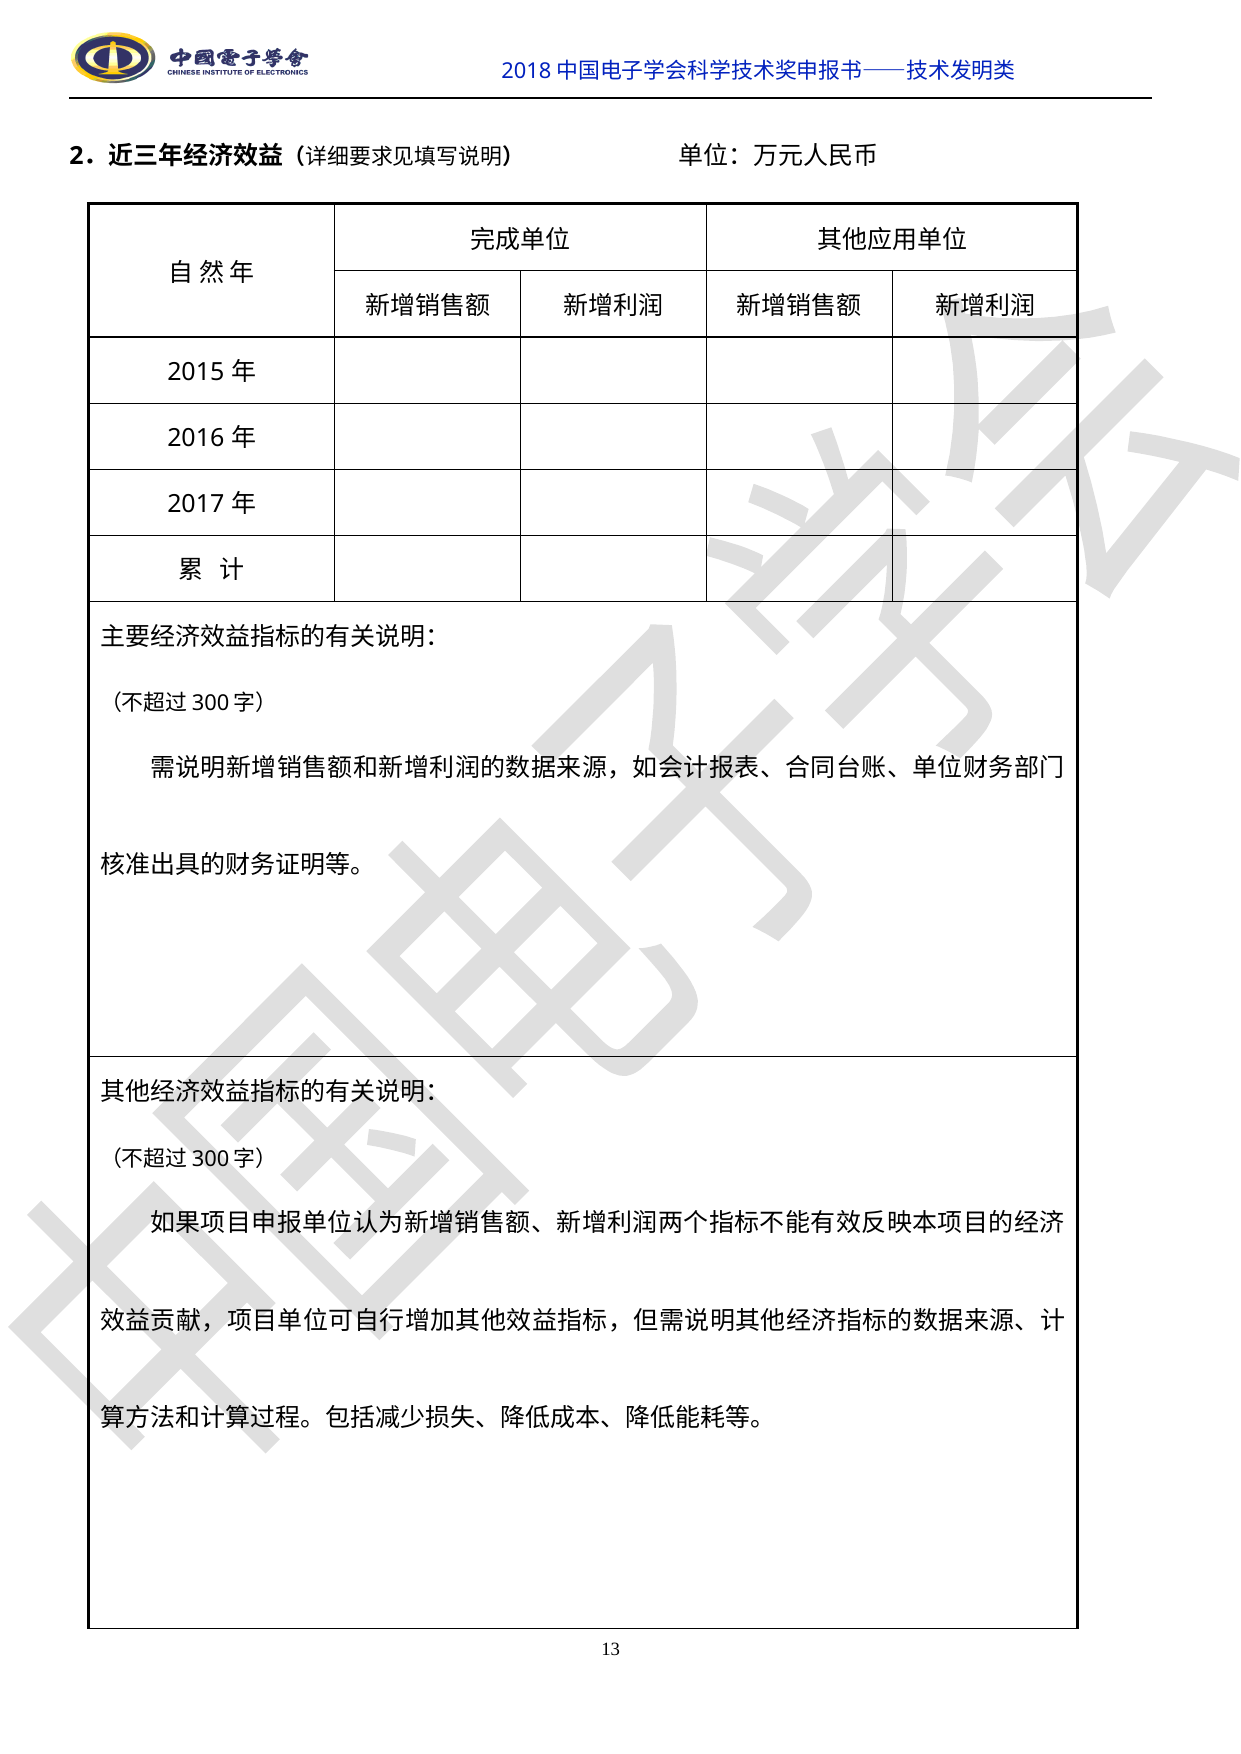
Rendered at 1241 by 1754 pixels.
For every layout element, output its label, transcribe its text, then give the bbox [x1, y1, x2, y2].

table_cell [707, 404, 892, 468]
table_cell [893, 404, 1076, 468]
table_cell [521, 536, 706, 601]
table_cell [521, 470, 706, 534]
table_cell 2016 年 [90, 404, 334, 468]
table_cell [335, 470, 520, 534]
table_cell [90, 1057, 1076, 1628]
table_cell [707, 338, 892, 402]
table_cell [335, 338, 520, 402]
table_cell [893, 536, 1076, 601]
table_cell [521, 404, 706, 468]
table_cell [521, 338, 706, 402]
table_cell [335, 536, 520, 601]
table_cell 新增利润 [521, 271, 706, 336]
table_header 自 然 年 [90, 205, 334, 336]
table_cell [335, 404, 520, 468]
table_cell [893, 338, 1076, 402]
text 2．近三年经济效益（详细要求见填写说明） 单位：万元人民币 [69, 121, 1152, 186]
table_header 完成单位 [335, 205, 706, 270]
picture [71, 12, 309, 97]
table_cell [707, 470, 892, 534]
table_header 其他应用单位 [707, 205, 1076, 270]
table_cell 新增利润 [893, 271, 1076, 336]
table_cell 新增销售额 [707, 271, 892, 336]
table_cell 新增销售额 [335, 271, 520, 336]
table_cell 2015 年 [90, 338, 334, 402]
table_cell 2017 年 [90, 470, 334, 534]
table_cell 累 计 [90, 536, 334, 601]
table_cell 主要经济效益指标的有关说明： （不超过300字） 需说明新增销售额和新增利润的数据来源，如会计报表、合同台账、单位财务部门核准出具的财务证明等。 [90, 602, 1076, 1056]
table_cell [707, 536, 892, 601]
table_cell [893, 470, 1076, 534]
